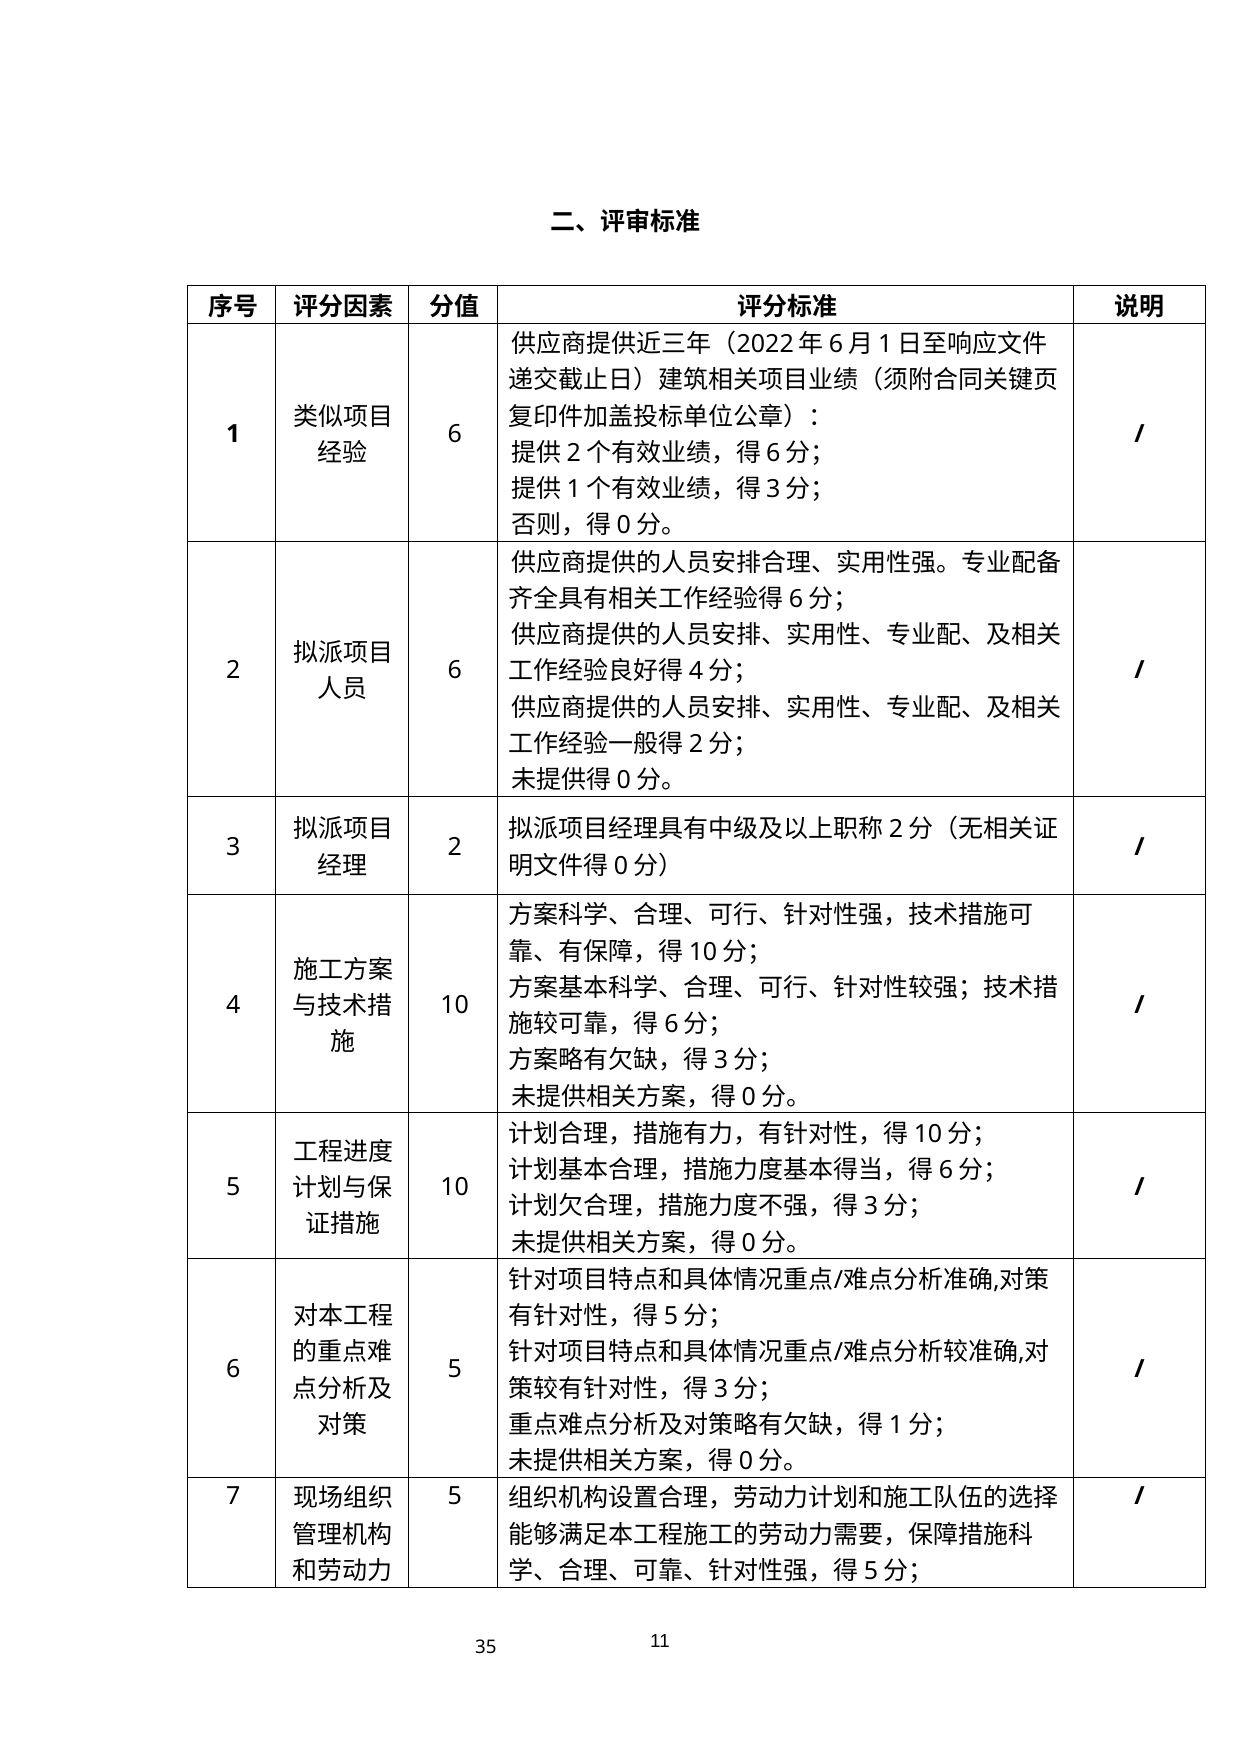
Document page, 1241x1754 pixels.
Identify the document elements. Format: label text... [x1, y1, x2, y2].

table_cell 3 [188, 797, 275, 894]
table_cell 4 [188, 895, 275, 1112]
table_cell 计划合理，措施有力，有针对性，得10分； 计划基本合理，措施力度基本得当，得6分； 计划欠合理，措施力度不强，得3分； 未提供相关方案，得0分。 [498, 1113, 1073, 1258]
table_cell 拟派项目人员 [276, 542, 408, 796]
table_cell 5 [409, 1259, 497, 1477]
table_cell 方案科学、合理、可行、针对性强，技术措施可靠、有保障，得10分； 方案基本科学、合理、可行、针对性较强；技术措施较可靠，得 6分； 方案略有欠缺，得3分； 未提供相关方案，得0分。 [498, 895, 1073, 1112]
table_cell 10 [409, 895, 497, 1112]
table_cell 类似项目经验 [276, 324, 408, 541]
table_cell 施工方案与技术措施 [276, 895, 408, 1112]
table_cell / [1074, 895, 1205, 1112]
table_cell 供应商提供的人员安排合理、实用性强。专业配备齐全具有相关工作经验得6分； 供应商提供的人员安排、实用性、专业配、及相关工作经验良好得4分； 供应商提供的人员安排、实用性、专业配、及相关工作经验一般得2分； 未提供得0分。 [498, 542, 1073, 796]
table_cell 工程进度计划与保证措施 [276, 1113, 408, 1258]
table_cell 5 [188, 1113, 275, 1258]
table_cell 对本工程的重点难点分析及对策 [276, 1259, 408, 1477]
table_cell 2 [409, 797, 497, 894]
table_cell 供应商提供近三年（2022年6月1日至响应文件递交截止日）建筑相关项目业绩（须附合同关键页复印件加盖投标单位公章）： 提供2个有效业绩，得6分； 提供1个有效业绩，得3分； 否则，得0分。 [498, 324, 1073, 541]
table_cell / [1074, 797, 1205, 894]
table_header 说明 [1074, 286, 1205, 322]
table_cell 6 [188, 1259, 275, 1477]
table_cell 2 [188, 542, 275, 796]
table_cell / [1074, 1478, 1205, 1587]
subtitle 二、评审标准 [187, 201, 1063, 237]
table_cell 针对项目特点和具体情况重点/难点分析准确,对策有针对性，得5分； 针对项目特点和具体情况重点/难点分析较准确,对策较有针对性，得3分； 重点难点分析及对策略有欠缺，得1分； 未提供相关方案，得0分。 [498, 1259, 1073, 1477]
table_header 分值 [409, 286, 497, 322]
table_cell / [1074, 542, 1205, 796]
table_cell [498, 1478, 1073, 1587]
table_header 序号 [188, 286, 275, 322]
table_cell 1 [188, 324, 275, 541]
table_cell 拟派项目经理具有中级及以上职称2分（无相关证明文件得0分） [498, 797, 1073, 894]
table_header 评分标准 [498, 286, 1073, 322]
table_cell 现场组织管理机构和劳动力计划及保障措施 [276, 1478, 408, 1587]
table_cell 7 [188, 1478, 275, 1587]
table_cell 6 [409, 542, 497, 796]
table_cell 拟派项目经理 [276, 797, 408, 894]
table_cell 10 [409, 1113, 497, 1258]
table_cell 6 [409, 324, 497, 541]
table_header 评分因素 [276, 286, 408, 322]
table_cell / [1074, 1259, 1205, 1477]
table_cell 5 [409, 1478, 497, 1587]
table_cell / [1074, 324, 1205, 541]
table_cell / [1074, 1113, 1205, 1258]
